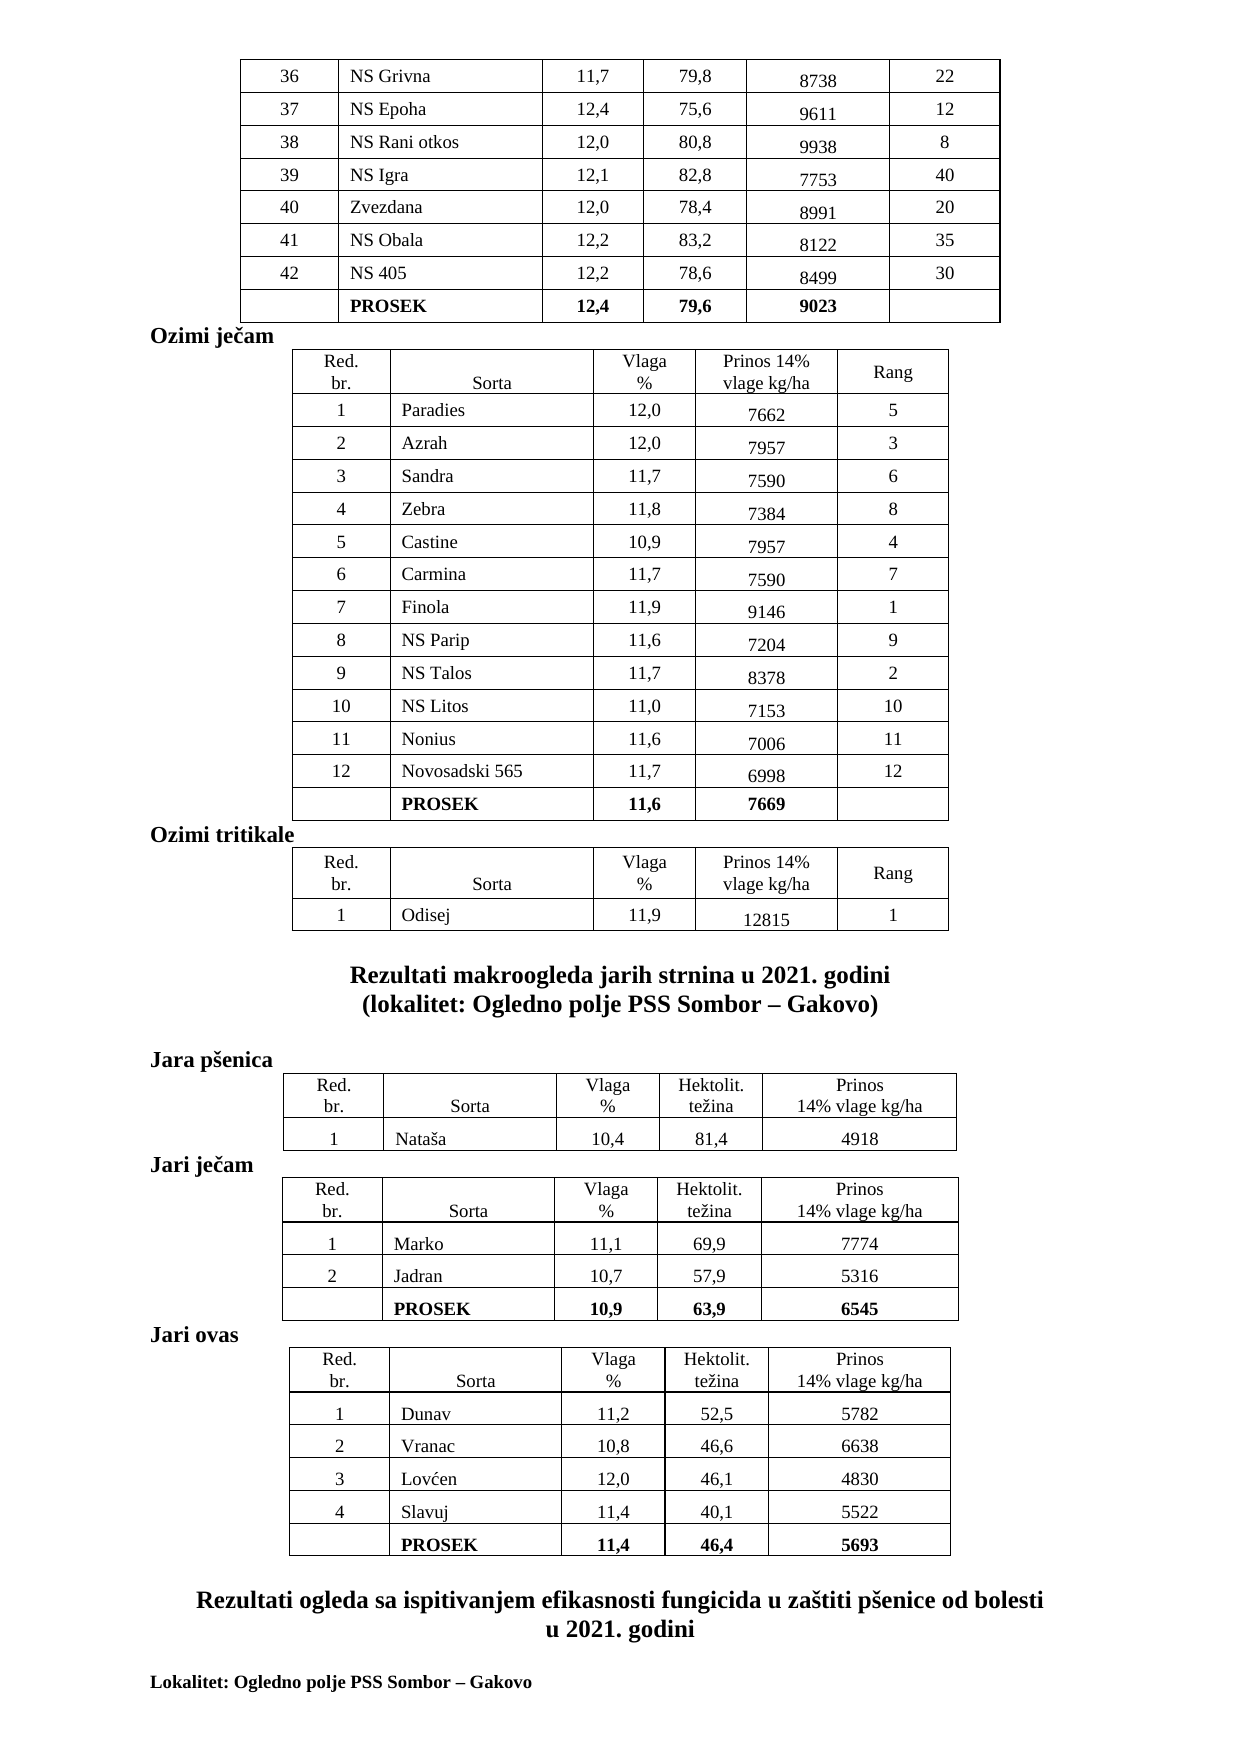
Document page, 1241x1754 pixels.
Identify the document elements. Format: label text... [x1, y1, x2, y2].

table_cell 11,9 [594, 591, 695, 623]
table_cell 1 [838, 899, 948, 930]
table_header Prinos 14% vlage kg/ha [762, 1178, 958, 1221]
table_cell 38 [241, 126, 338, 157]
table_cell Carmina [391, 558, 593, 590]
table_cell Paradies [391, 394, 593, 426]
table_cell 12,4 [543, 93, 643, 125]
table_cell Novosadski 565 [391, 755, 593, 787]
table_cell 4 [838, 525, 948, 557]
table_cell 10,9 [594, 525, 695, 557]
table_cell 2 [293, 427, 390, 459]
table_cell 11,7 [594, 657, 695, 688]
table_cell 30 [890, 257, 999, 289]
table_cell 40 [241, 191, 338, 223]
text Ozimi tritikale [150, 821, 1090, 847]
table_cell 7753 [747, 159, 889, 190]
table_cell 11,6 [594, 624, 695, 656]
table_cell 10,7 [555, 1255, 657, 1287]
table_cell 83,2 [644, 224, 746, 256]
table_cell 79,8 [644, 60, 746, 92]
table_cell 6545 [762, 1288, 958, 1320]
table_cell 12,0 [594, 394, 695, 426]
table_cell 11,6 [594, 788, 695, 820]
table_header Rang [838, 848, 948, 898]
text Ozimi ječam [150, 323, 1090, 349]
table_cell 8122 [747, 224, 889, 256]
table_header Red. br. [284, 1074, 383, 1117]
table_cell 78,6 [644, 257, 746, 289]
table_cell 4918 [763, 1118, 956, 1150]
table_cell NS Grivna [339, 60, 542, 92]
table_cell 1 [283, 1223, 382, 1254]
table_cell 7590 [696, 460, 837, 492]
table_cell 6998 [696, 755, 837, 787]
table_cell 7669 [696, 788, 837, 820]
table_cell Vranac [390, 1425, 561, 1457]
table_cell NS Epoha [339, 93, 542, 125]
table_cell 5693 [769, 1524, 950, 1555]
table_cell [838, 788, 948, 820]
table_header Prinos 14% vlage kg/ha [696, 350, 837, 393]
table_cell 5316 [762, 1255, 958, 1287]
table_cell 12 [293, 755, 390, 787]
table_cell 12,2 [543, 257, 643, 289]
table_cell 6 [838, 460, 948, 492]
table_cell 9023 [747, 290, 889, 322]
table_cell 3 [293, 460, 390, 492]
table_cell Sandra [391, 460, 593, 492]
table_cell 40,1 [666, 1491, 768, 1523]
table_cell 11,4 [562, 1491, 664, 1523]
table_cell Zebra [391, 493, 593, 524]
table_cell 12 [838, 755, 948, 787]
table_header Red. br. [293, 350, 390, 393]
table_cell [241, 290, 338, 322]
table_cell 8 [838, 493, 948, 524]
table_header Sorta [383, 1178, 554, 1221]
table_cell 7153 [696, 690, 837, 721]
table_cell 8738 [747, 60, 889, 92]
table_header Vlaga % [555, 1178, 657, 1221]
table_cell 2 [283, 1255, 382, 1287]
table_cell [290, 1524, 389, 1555]
table_cell 2 [838, 657, 948, 688]
table_cell 4830 [769, 1458, 950, 1490]
table_header Sorta [384, 1074, 556, 1117]
table_cell 1 [293, 394, 390, 426]
table_cell Lovćen [390, 1458, 561, 1490]
table_cell 11,9 [594, 899, 695, 930]
table_cell 1 [290, 1393, 389, 1424]
table_header Hektolit. težina [660, 1074, 762, 1117]
table_cell Marko [383, 1223, 554, 1254]
table_header Red. br. [283, 1178, 382, 1221]
table_cell 82,8 [644, 159, 746, 190]
table_cell 11,2 [562, 1393, 664, 1424]
table_cell Jadran [383, 1255, 554, 1287]
table_cell 7 [838, 558, 948, 590]
table_cell PROSEK [383, 1288, 554, 1320]
table_header Red. br. [293, 848, 390, 898]
table_header Vlaga % [557, 1074, 659, 1117]
table_cell 39 [241, 159, 338, 190]
table_cell 46,1 [666, 1458, 768, 1490]
table_cell NS Rani otkos [339, 126, 542, 157]
table_header Sorta [390, 1348, 561, 1391]
table_cell NS Talos [391, 657, 593, 688]
table_cell 9611 [747, 93, 889, 125]
table_cell 11 [293, 722, 390, 754]
table_header Prinos 14% vlage kg/ha [696, 848, 837, 898]
table_cell 10,9 [555, 1288, 657, 1320]
table_cell 10 [293, 690, 390, 721]
table_cell 6638 [769, 1425, 950, 1457]
table_cell PROSEK [339, 290, 542, 322]
table_cell 3 [290, 1458, 389, 1490]
table_cell 10,4 [557, 1118, 659, 1150]
table_cell 11,7 [594, 755, 695, 787]
table_cell 8991 [747, 191, 889, 223]
table_cell 12,2 [543, 224, 643, 256]
table_cell 11,0 [594, 690, 695, 721]
table_cell 12 [890, 93, 999, 125]
table_cell 12815 [696, 899, 837, 930]
text Lokalitet: Ogledno polje PSS Sombor – Gakovo [150, 1671, 1090, 1693]
table_header Hektolit. težina [658, 1178, 761, 1221]
table_cell NS Parip [391, 624, 593, 656]
table_cell Odisej [391, 899, 593, 930]
table_header Vlaga % [594, 848, 695, 898]
table_cell 36 [241, 60, 338, 92]
table_cell 7957 [696, 525, 837, 557]
table_cell 52,5 [666, 1393, 768, 1424]
table_cell 9146 [696, 591, 837, 623]
table_cell 8 [293, 624, 390, 656]
table_cell 7384 [696, 493, 837, 524]
table_cell 11,8 [594, 493, 695, 524]
table_cell 5 [293, 525, 390, 557]
table_cell PROSEK [390, 1524, 561, 1555]
table_cell 69,9 [658, 1223, 761, 1254]
table_cell 41 [241, 224, 338, 256]
table_header Red. br. [290, 1348, 389, 1391]
text Rezultati makroogleda jarih strnina u 2021. godini [150, 960, 1090, 989]
table_cell 12,0 [562, 1458, 664, 1490]
table_cell 10 [838, 690, 948, 721]
table_cell [283, 1288, 382, 1320]
table_header Prinos 14% vlage kg/ha [763, 1074, 956, 1117]
table_cell 37 [241, 93, 338, 125]
table_cell 12,0 [543, 126, 643, 157]
table_cell Zvezdana [339, 191, 542, 223]
text Jara pšenica [150, 1046, 1090, 1073]
table_cell Slavuj [390, 1491, 561, 1523]
table_cell 20 [890, 191, 999, 223]
table_cell 7204 [696, 624, 837, 656]
table_header Vlaga % [594, 350, 695, 393]
table_cell 6 [293, 558, 390, 590]
table_cell Finola [391, 591, 593, 623]
table_cell 11,7 [594, 558, 695, 590]
table_cell 9 [293, 657, 390, 688]
table_cell 80,8 [644, 126, 746, 157]
table_cell 7957 [696, 427, 837, 459]
text Jari ovas [150, 1321, 1090, 1347]
table_cell 12,0 [543, 191, 643, 223]
table_cell 8 [890, 126, 999, 157]
table_cell Castine [391, 525, 593, 557]
table_cell 35 [890, 224, 999, 256]
table_cell 40 [890, 159, 999, 190]
table_cell Azrah [391, 427, 593, 459]
text Jari ječam [150, 1151, 1090, 1177]
table_header Vlaga % [562, 1348, 664, 1391]
table_cell 1 [284, 1118, 383, 1150]
table_cell 11,7 [543, 60, 643, 92]
table_cell Nataša [384, 1118, 556, 1150]
table_cell 12,4 [543, 290, 643, 322]
table_cell 57,9 [658, 1255, 761, 1287]
table_cell [293, 788, 390, 820]
table_cell 75,6 [644, 93, 746, 125]
table_header Sorta [391, 848, 593, 898]
table_cell Dunav [390, 1393, 561, 1424]
table_cell [890, 290, 999, 322]
table_cell 7006 [696, 722, 837, 754]
table_cell 9 [838, 624, 948, 656]
table_cell 11,4 [562, 1524, 664, 1555]
table_cell 2 [290, 1425, 389, 1457]
table_cell 11,6 [594, 722, 695, 754]
table_cell 5522 [769, 1491, 950, 1523]
table_header Rang [838, 350, 948, 393]
table_cell PROSEK [391, 788, 593, 820]
table_cell 11 [838, 722, 948, 754]
table_cell 4 [293, 493, 390, 524]
text (lokalitet: Ogledno polje PSS Sombor – Gakovo) [150, 989, 1090, 1018]
table_cell 10,8 [562, 1425, 664, 1457]
table_header Prinos 14% vlage kg/ha [769, 1348, 950, 1391]
table_cell 46,6 [666, 1425, 768, 1457]
table_header Hektolit. težina [666, 1348, 768, 1391]
table_cell 12,0 [594, 427, 695, 459]
table_cell 7 [293, 591, 390, 623]
table_cell 46,4 [666, 1524, 768, 1555]
table_cell 4 [290, 1491, 389, 1523]
table_cell 9938 [747, 126, 889, 157]
table_cell 8499 [747, 257, 889, 289]
table_cell 22 [890, 60, 999, 92]
table_cell 8378 [696, 657, 837, 688]
table_cell 11,1 [555, 1223, 657, 1254]
table_cell 11,7 [594, 460, 695, 492]
table_cell 78,4 [644, 191, 746, 223]
table_cell NS Litos [391, 690, 593, 721]
table_cell 1 [838, 591, 948, 623]
table_cell Nonius [391, 722, 593, 754]
text Rezultati ogleda sa ispitivanjem efikasnosti fungicida u zaštiti pšenice od bolesti [150, 1585, 1090, 1614]
table_cell 79,6 [644, 290, 746, 322]
table_cell 81,4 [660, 1118, 762, 1150]
table_cell 7590 [696, 558, 837, 590]
table_cell 1 [293, 899, 390, 930]
text u 2021. godini [150, 1614, 1090, 1643]
table_header Sorta [391, 350, 593, 393]
table_cell 5 [838, 394, 948, 426]
table_cell NS 405 [339, 257, 542, 289]
table_cell 42 [241, 257, 338, 289]
table_cell 7774 [762, 1223, 958, 1254]
table_cell 12,1 [543, 159, 643, 190]
table_cell NS Obala [339, 224, 542, 256]
table_cell 7662 [696, 394, 837, 426]
table_cell NS Igra [339, 159, 542, 190]
table_cell 3 [838, 427, 948, 459]
table_cell 63,9 [658, 1288, 761, 1320]
table_cell 5782 [769, 1393, 950, 1424]
